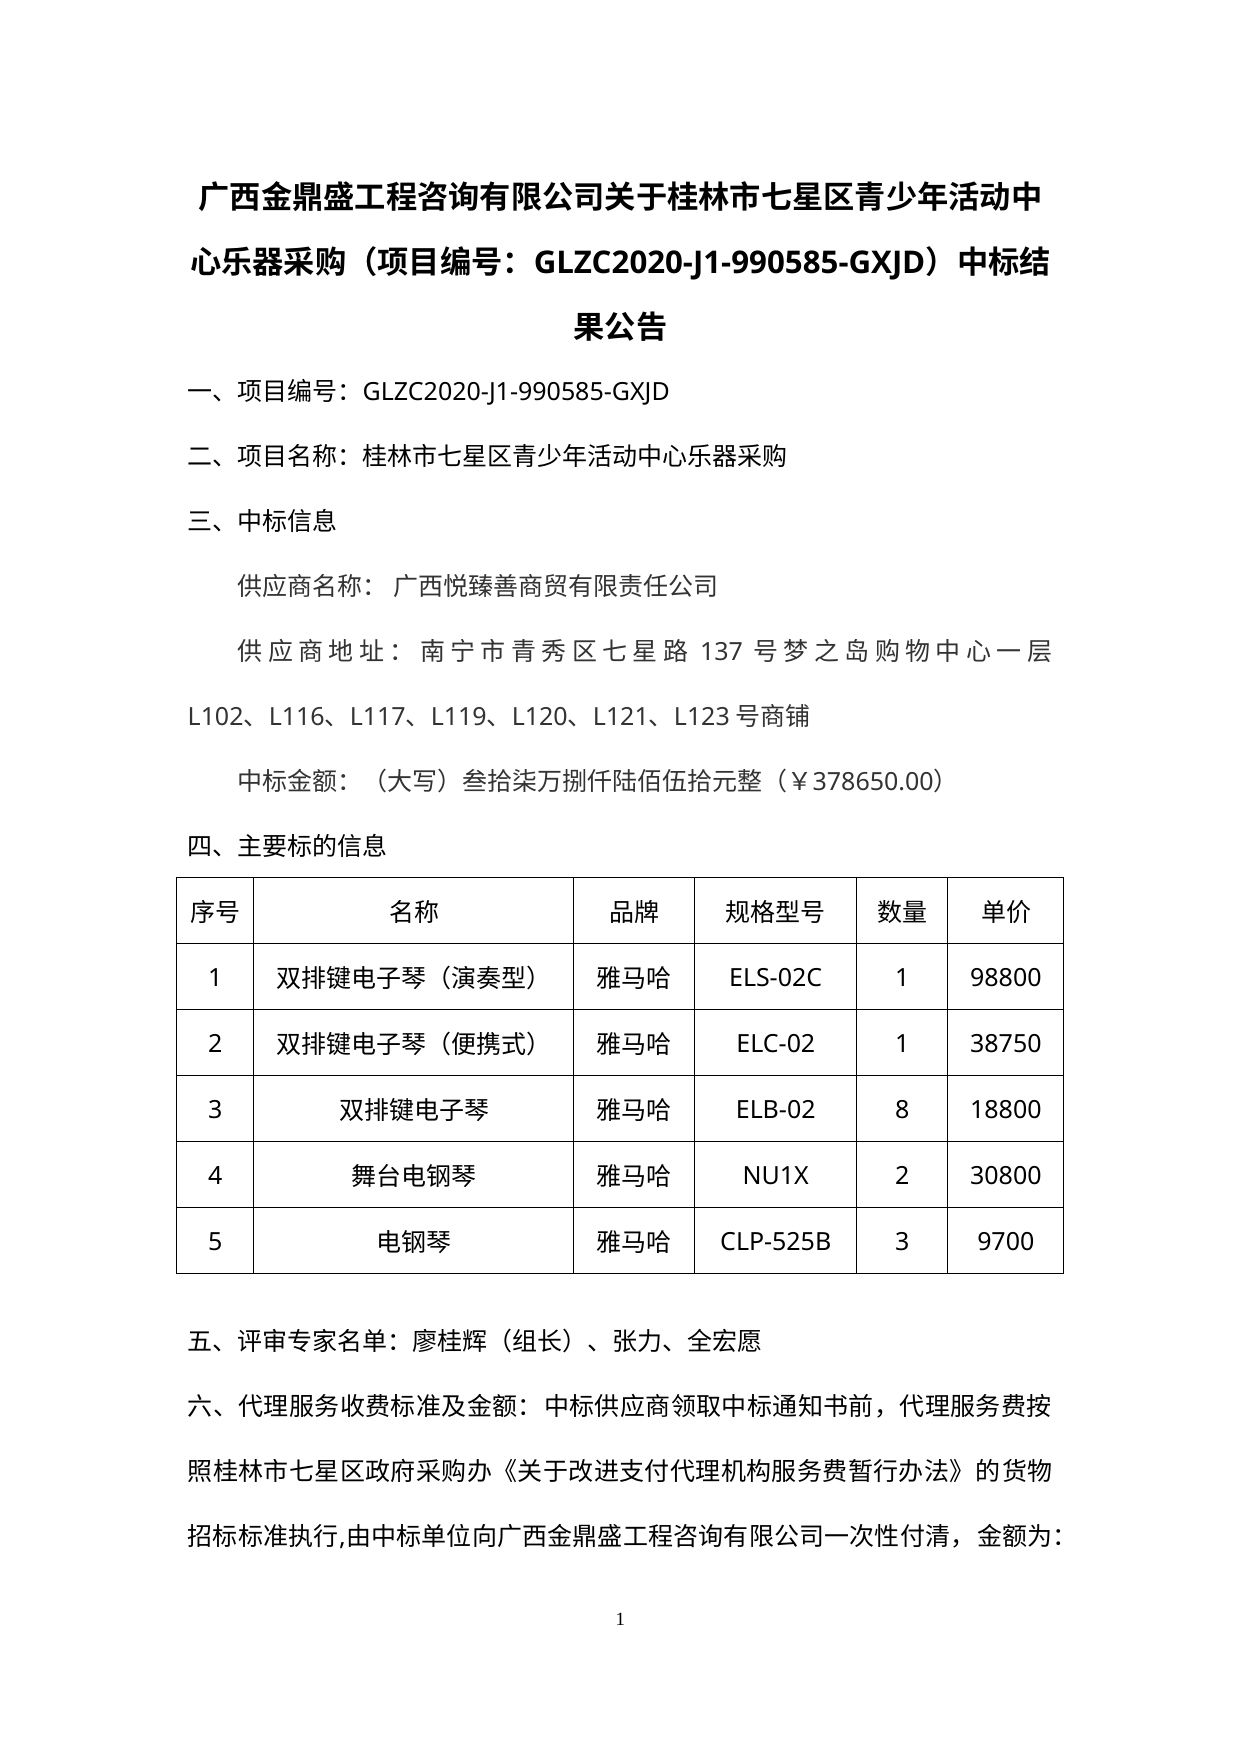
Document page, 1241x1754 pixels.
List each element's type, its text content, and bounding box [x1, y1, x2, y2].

table_cell 18800 [948, 1076, 1063, 1141]
table_header 名称 [254, 878, 573, 943]
table_header 数量 [857, 878, 947, 943]
table_header 序号 [177, 878, 253, 943]
text 广西金鼎盛工程咨询有限公司关于桂林市七星区青少年活动中心乐器采购（项目编号：GLZC2020-J1-990585-GXJD）中标结果公告 [187, 162, 1053, 357]
table_cell 雅马哈 [574, 1010, 694, 1075]
list 项目名称：桂林市七星区青少年活动中心乐器采购 [187, 422, 1053, 487]
table_cell ELC-02 [695, 1010, 856, 1075]
table_cell 1 [857, 1010, 947, 1075]
table_cell ELB-02 [695, 1076, 856, 1141]
table_header 品牌 [574, 878, 694, 943]
text 供应商名称： 广西悦臻善商贸有限责任公司 [187, 552, 1053, 617]
table_header 单价 [948, 878, 1063, 943]
list 三、中标信息 [187, 487, 1053, 552]
list 评审专家名单：廖桂辉（组长）、张力、全宏愿 [187, 1307, 1053, 1372]
table_cell 98800 [948, 944, 1063, 1009]
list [187, 1372, 1053, 1567]
table_cell 双排键电子琴（便携式） [254, 1010, 573, 1075]
table_cell NU1X [695, 1142, 856, 1207]
table_cell 2 [177, 1010, 253, 1075]
table_cell 3 [177, 1076, 253, 1141]
table_cell 9700 [948, 1208, 1063, 1273]
table_cell 3 [857, 1208, 947, 1273]
table_cell 雅马哈 [574, 1208, 694, 1273]
table_cell 电钢琴 [254, 1208, 573, 1273]
table_cell 4 [177, 1142, 253, 1207]
table_cell 双排键电子琴 [254, 1076, 573, 1141]
text 供应商地址：南宁市青秀区七星路137号梦之岛购物中心一层L102、L116、L117、L119、L120、L121、L123号商铺 [187, 617, 1053, 747]
table_cell 雅马哈 [574, 944, 694, 1009]
list 主要标的信息 [187, 812, 1053, 877]
table_cell 5 [177, 1208, 253, 1273]
table_cell CLP-525B [695, 1208, 856, 1273]
table_cell 雅马哈 [574, 1142, 694, 1207]
table_cell 30800 [948, 1142, 1063, 1207]
table_cell 38750 [948, 1010, 1063, 1075]
text 中标金额：（大写）叁拾柒万捌仟陆佰伍拾元整（￥378650.00） [187, 747, 1053, 812]
table_cell 双排键电子琴（演奏型） [254, 944, 573, 1009]
table_header 规格型号 [695, 878, 856, 943]
list 项目编号：GLZC2020-J1-990585-GXJD [187, 357, 1053, 422]
table_cell 舞台电钢琴 [254, 1142, 573, 1207]
table_cell 1 [177, 944, 253, 1009]
table_cell 雅马哈 [574, 1076, 694, 1141]
table_cell 8 [857, 1076, 947, 1141]
table_cell 1 [857, 944, 947, 1009]
table_cell 2 [857, 1142, 947, 1207]
table_cell ELS-02C [695, 944, 856, 1009]
